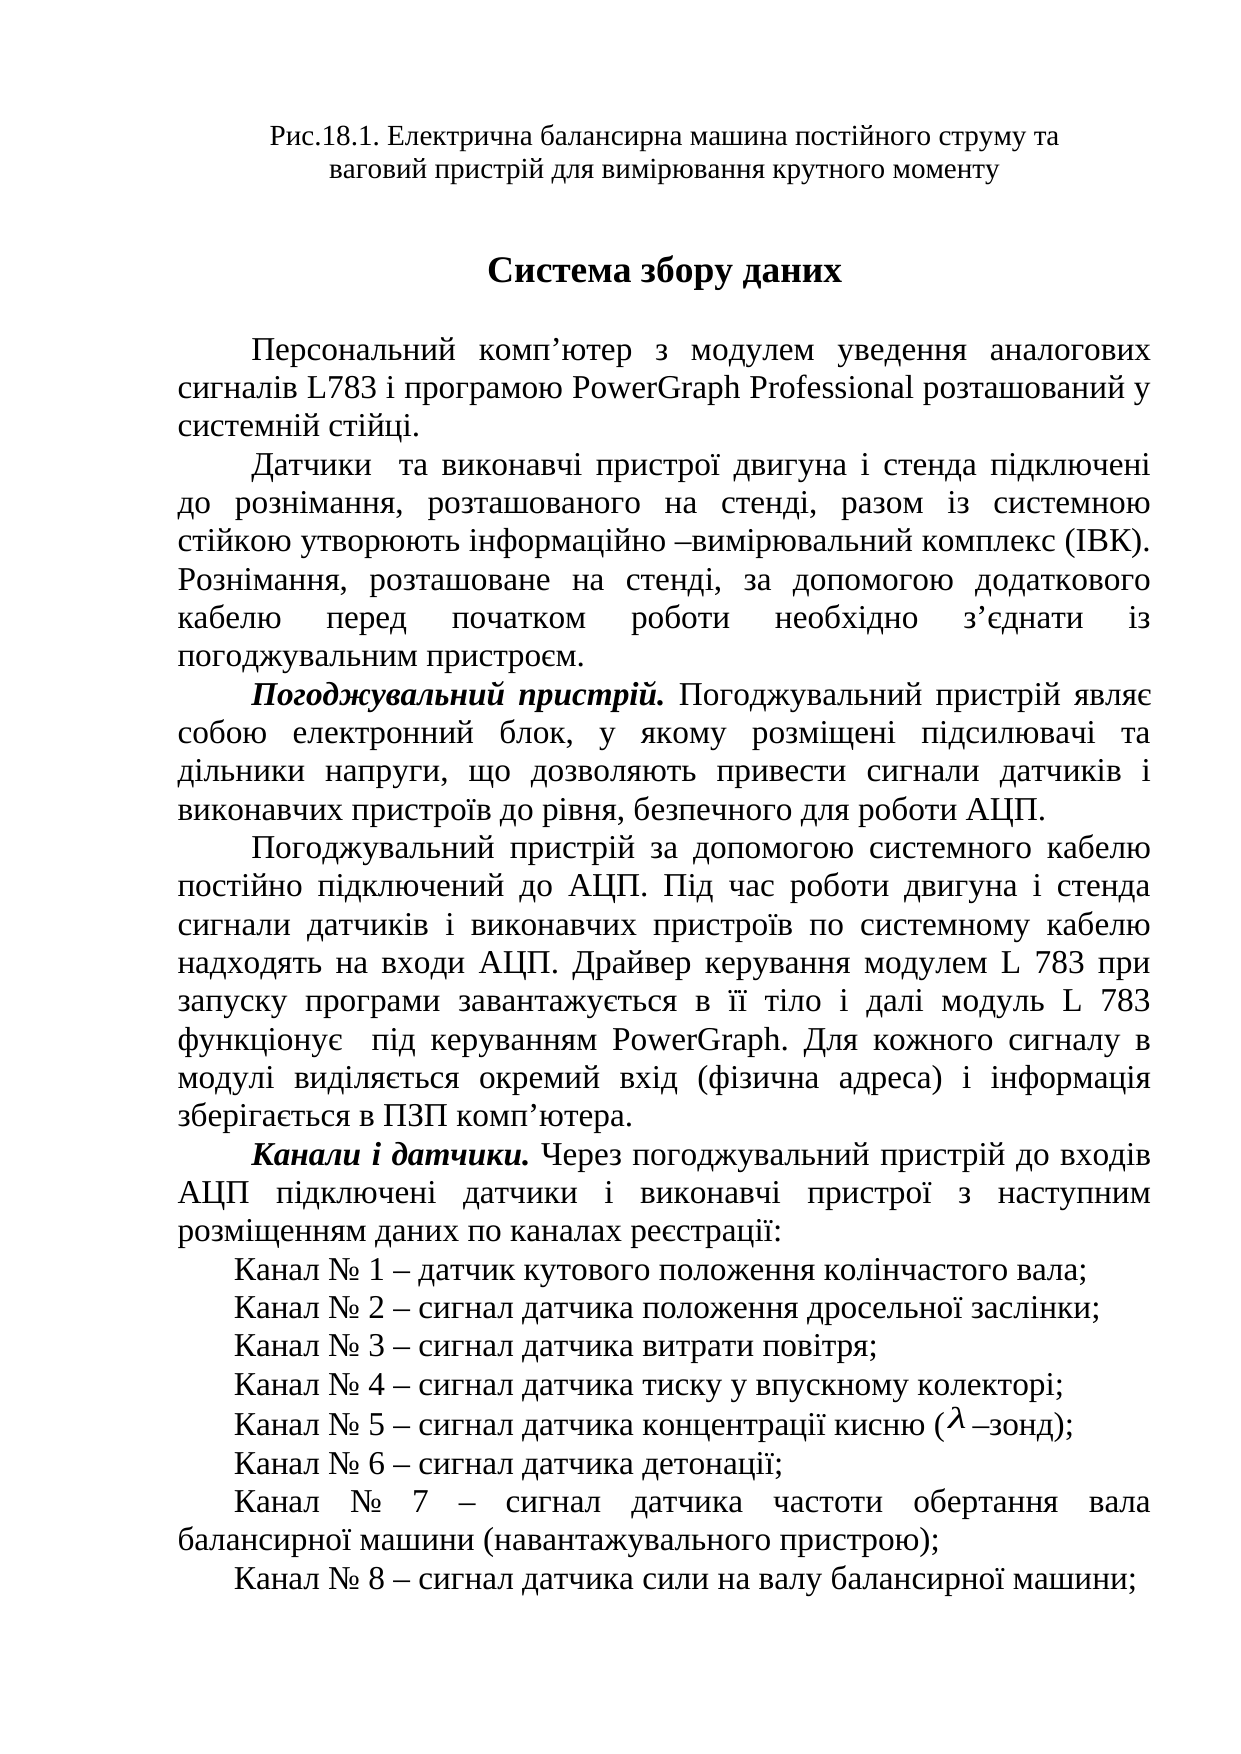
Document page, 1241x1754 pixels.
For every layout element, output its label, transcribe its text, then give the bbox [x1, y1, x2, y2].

text ваговий пристрій для вимірювання крутного моменту [177, 152, 1152, 185]
text Канал № 7 – сигнал датчика частоти обертання вала балансирної машини (навантажувального пристрою); [177, 1481, 1152, 1558]
text Датчики та виконавчі пристрої двигуна і стенда підключені до рознімання, розташованого на стенді, разом із системною стійкою утворюють інформаційно –вимірювальний комплекс (ІВК). Рознімання, розташоване на стенді, за допомогою додаткового кабелю перед початком роботи необхідно з’єднати із погоджувальним пристроєм. [177, 444, 1152, 674]
text Погоджувальний пристрій за допомогою системного кабелю постійно підключений до АЦП. Під час роботи двигуна і стенда сигнали датчиків і виконавчих пристроїв по системному кабелю надходять на входи АЦП. Драйвер керування модулем L 783 при запуску програми завантажується в її тіло і далі модуль L 783 функціонує під керуванням PowerGraph. Для кожного сигналу в модулі виділяється окремий вхід (фізична адреса) і інформація зберігається в ПЗП комп’ютера. [177, 827, 1152, 1134]
text Канал № 8 – сигнал датчика сили на валу балансирної машини; [177, 1558, 1152, 1596]
text Канал № 4 – сигнал датчика тиску у впускному колекторі; [177, 1364, 1152, 1402]
text Канал № 5 – сигнал датчика концентрації кисню (–зонд); [177, 1402, 1152, 1443]
text Канал № 6 – сигнал датчика детонації; [177, 1443, 1152, 1481]
text Канал № 3 – сигнал датчика витрати повітря; [177, 1326, 1152, 1364]
text Система збору даних [177, 247, 1152, 291]
text Канал № 1 – датчик кутового положення колінчастого вала; [177, 1249, 1152, 1287]
text Рис.18.1. Електрична балансирна машина постійного струму та [177, 118, 1152, 152]
text Канал № 2 – сигнал датчика положення дросельної заслінки; [177, 1287, 1152, 1326]
text Канали і датчики. Через погоджувальний пристрій до входів АЦП підключені датчики і виконавчі пристрої з наступним розміщенням даних по каналах реєстрації: [177, 1134, 1152, 1249]
text Погоджувальний пристрій. Погоджувальний пристрій являє собою електронний блок, у якому розміщені підсилювачі та дільники напруги, що дозволяють привести сигнали датчиків і виконавчих пристроїв до рівня, безпечного для роботи АЦП. [177, 674, 1152, 827]
text Персональний комп’ютер з модулем уведення аналогових сигналів L783 і програмою PowerGraph Professional розташований у системній стійці. [177, 329, 1152, 444]
